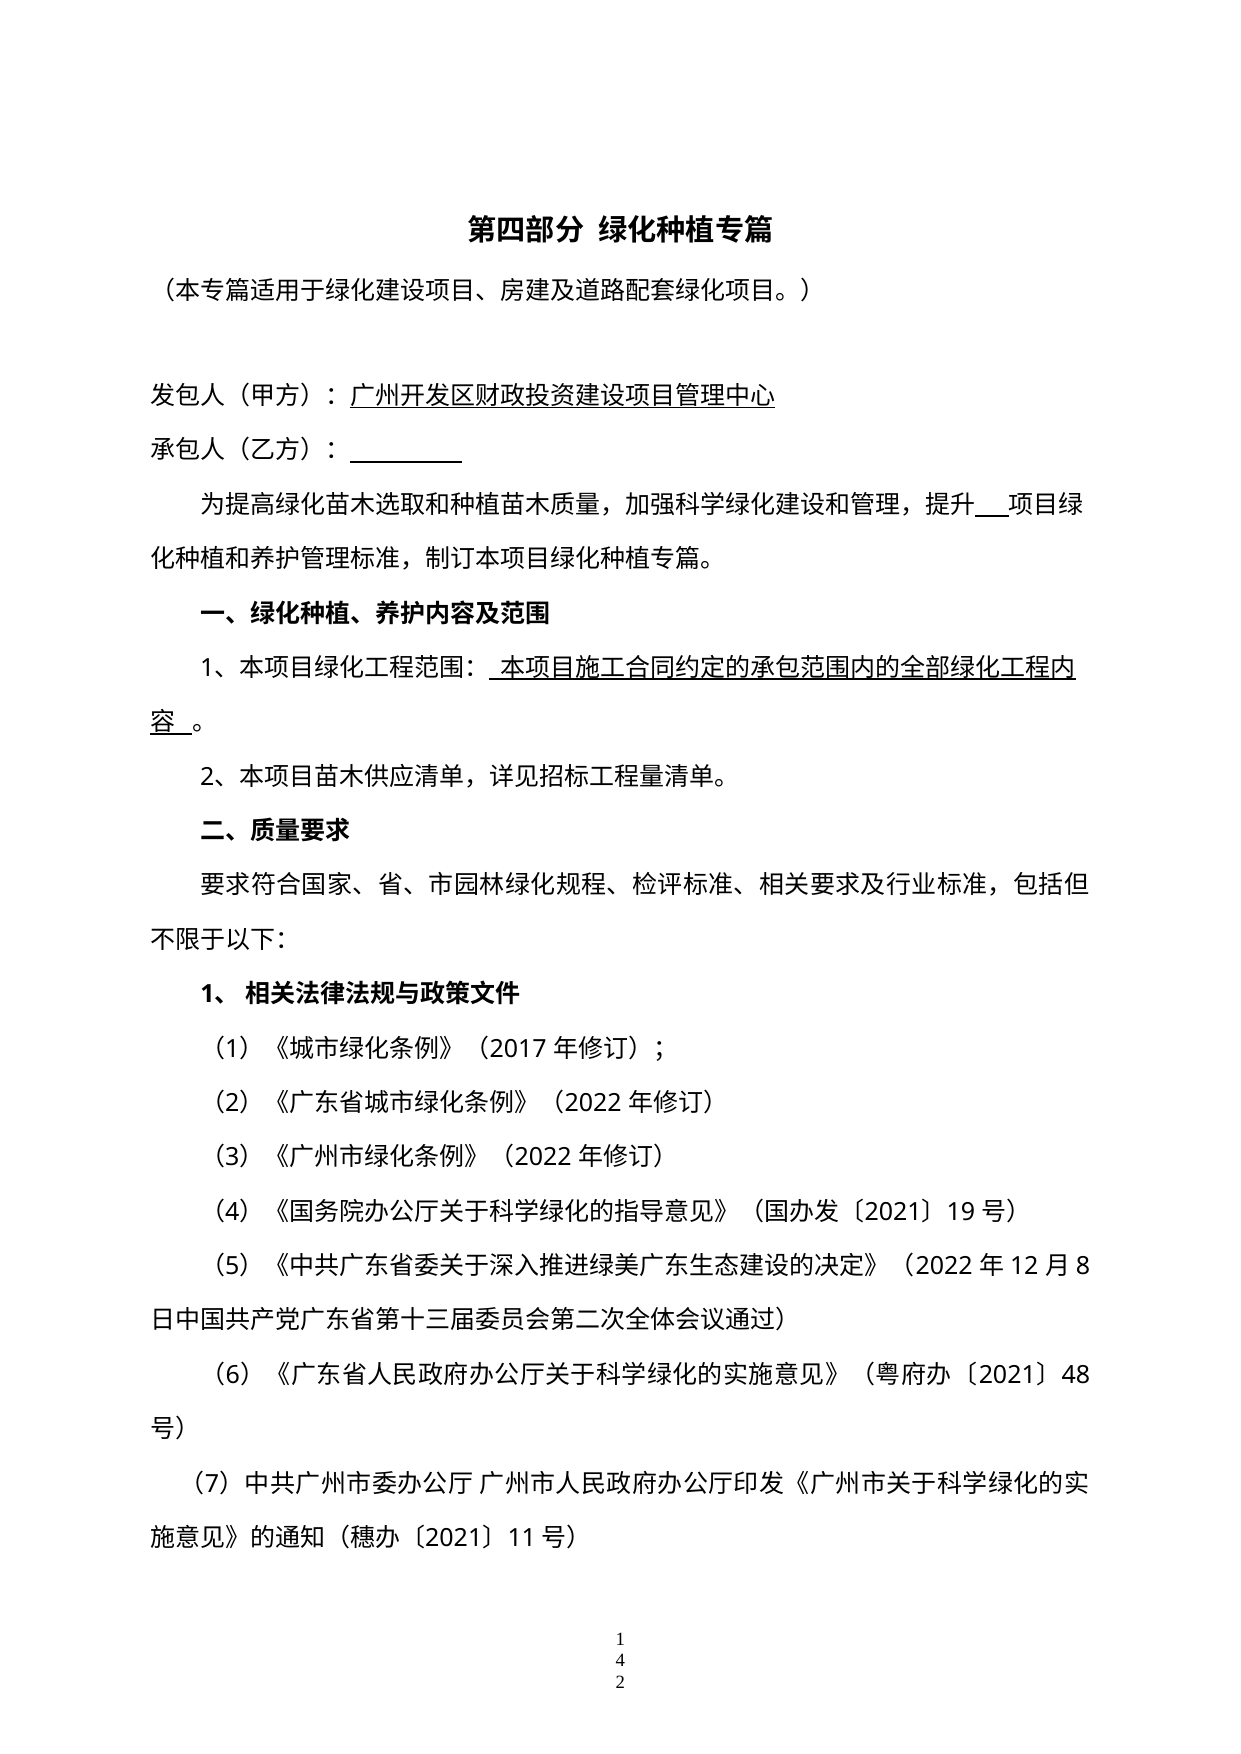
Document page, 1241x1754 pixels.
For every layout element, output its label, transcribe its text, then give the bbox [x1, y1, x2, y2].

text （5）《中共广东省委关于深入推进绿美广东生态建设的决定》（2022 年 12 月 8 日中国共产党广东省第十三届委员会第二次全体会议通过） [150, 1246, 1090, 1336]
text 2、本项目苗木供应清单，详见招标工程量清单。 [150, 756, 1090, 792]
text （6）《广东省人民政府办公厅关于科学绿化的实施意见》（粤府办〔2021〕48 号） [150, 1354, 1090, 1445]
text （本专篇适用于绿化建设项目、房建及道路配套绿化项目。） [150, 270, 1090, 306]
text （7）中共广州市委办公厅 广州市人民政府办公厅印发《广州市关于科学绿化的实施意见》的通知（穗办〔2021〕11号） [150, 1463, 1090, 1554]
text 要求符合国家、省、市园林绿化规程、检评标准、相关要求及行业标准，包括但不限于以下： [150, 865, 1090, 956]
list 绿化种植专篇 [150, 207, 1090, 249]
text （3）《广州市绿化条例》（2022 年修订） [150, 1137, 1090, 1173]
text 二、质量要求 [150, 811, 1090, 847]
text （4）《国务院办公厅关于科学绿化的指导意见》（国办发〔2021〕19 号） [150, 1191, 1090, 1227]
text 1、 相关法律法规与政策文件 [150, 974, 1090, 1010]
text （2）《广东省城市绿化条例》（2022 年修订） [150, 1082, 1090, 1119]
text 1、本项目绿化工程范围： 本项目施工合同约定的承包范围内的全部绿化工程内容 。 [150, 647, 1090, 738]
text 承包人（乙方）： [150, 430, 1090, 466]
text 发包人（甲方）：广州开发区财政投资建设项目管理中心 [150, 376, 1090, 412]
text （1）《城市绿化条例》（2017 年修订）； [150, 1028, 1090, 1064]
text 为提高绿化苗木选取和种植苗木质量，加强科学绿化建设和管理，提升 项目绿化种植和养护管理标准，制订本项目绿化种植专篇。 [150, 484, 1090, 575]
text 一、绿化种植、养护内容及范围 [150, 593, 1090, 629]
